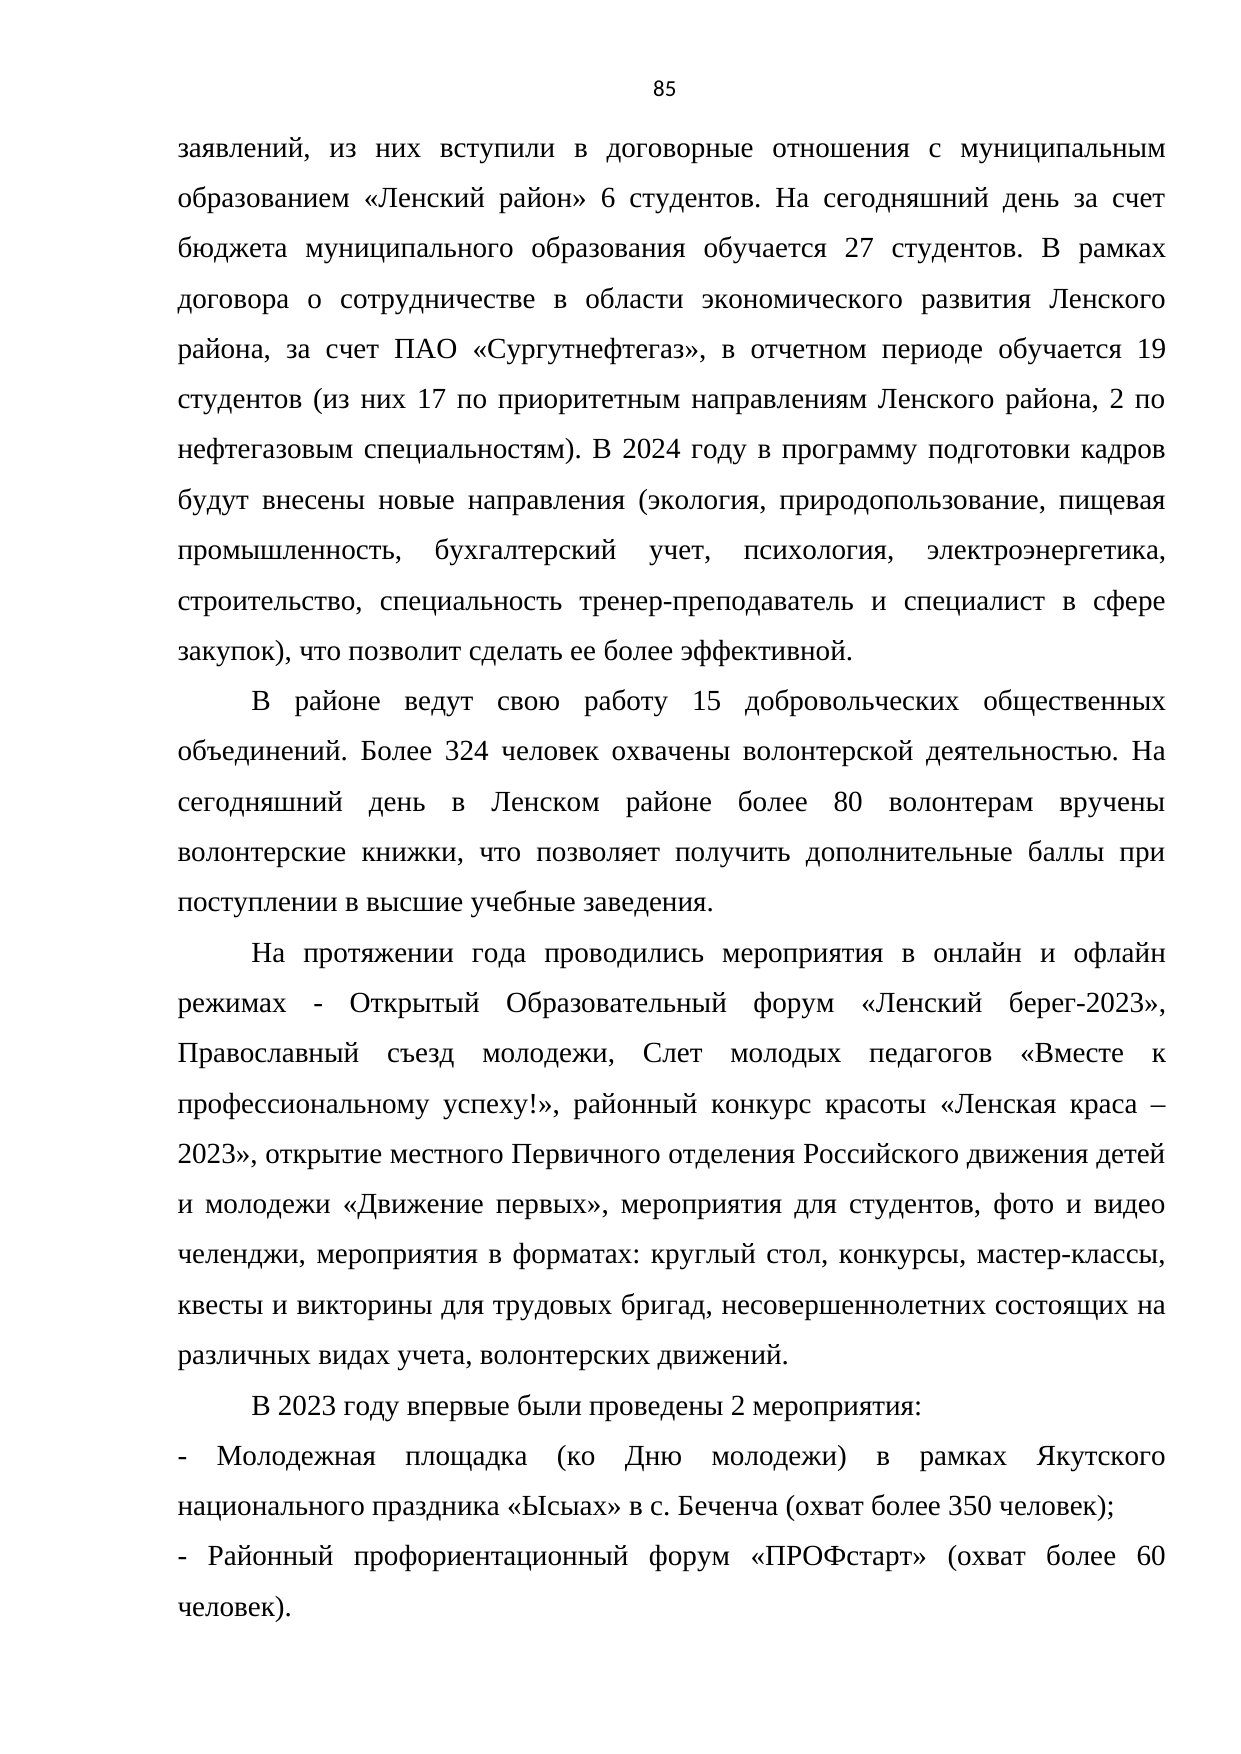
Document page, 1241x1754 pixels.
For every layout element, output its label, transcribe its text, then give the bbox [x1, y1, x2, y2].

text В районе ведут свою работу 15 добровольческих общественных объединений. Более 324 человек охвачены волонтерской деятельностью. На сегодняшний день в Ленском районе более 80 волонтерам вручены волонтерские книжки, что позволяет получить дополнительные баллы при поступлении в высшие учебные заведения. [177, 683, 1167, 918]
text В 2023 году впервые были проведены 2 мероприятия: [177, 1388, 1167, 1421]
text - Молодежная площадка (ко Дню молодежи) в рамках Якутского национального праздника «Ысыах» в с. Беченча (охват более 350 человек); [177, 1438, 1167, 1522]
text - Районный профориентационный форум «ПРОФстарт» (охват более 60 человек). [177, 1538, 1167, 1622]
text На протяжении года проводились мероприятия в онлайн и офлайн режимах - Открытый Образовательный форум «Ленский берег-2023», Православный съезд молодежи, Слет молодых педагогов «Вместе к профессиональному успеху!», районный конкурс красоты «Ленская краса – 2023», открытие местного Первичного отделения Российского движения детей и молодежи «Движение первых», мероприятия для студентов, фото и видео челенджи, мероприятия в форматах: круглый стол, конкурсы, мастер-классы, квесты и викторины для трудовых бригад, несовершеннолетних состоящих на различных видах учета, волонтерских движений. [177, 935, 1167, 1371]
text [177, 130, 1167, 666]
